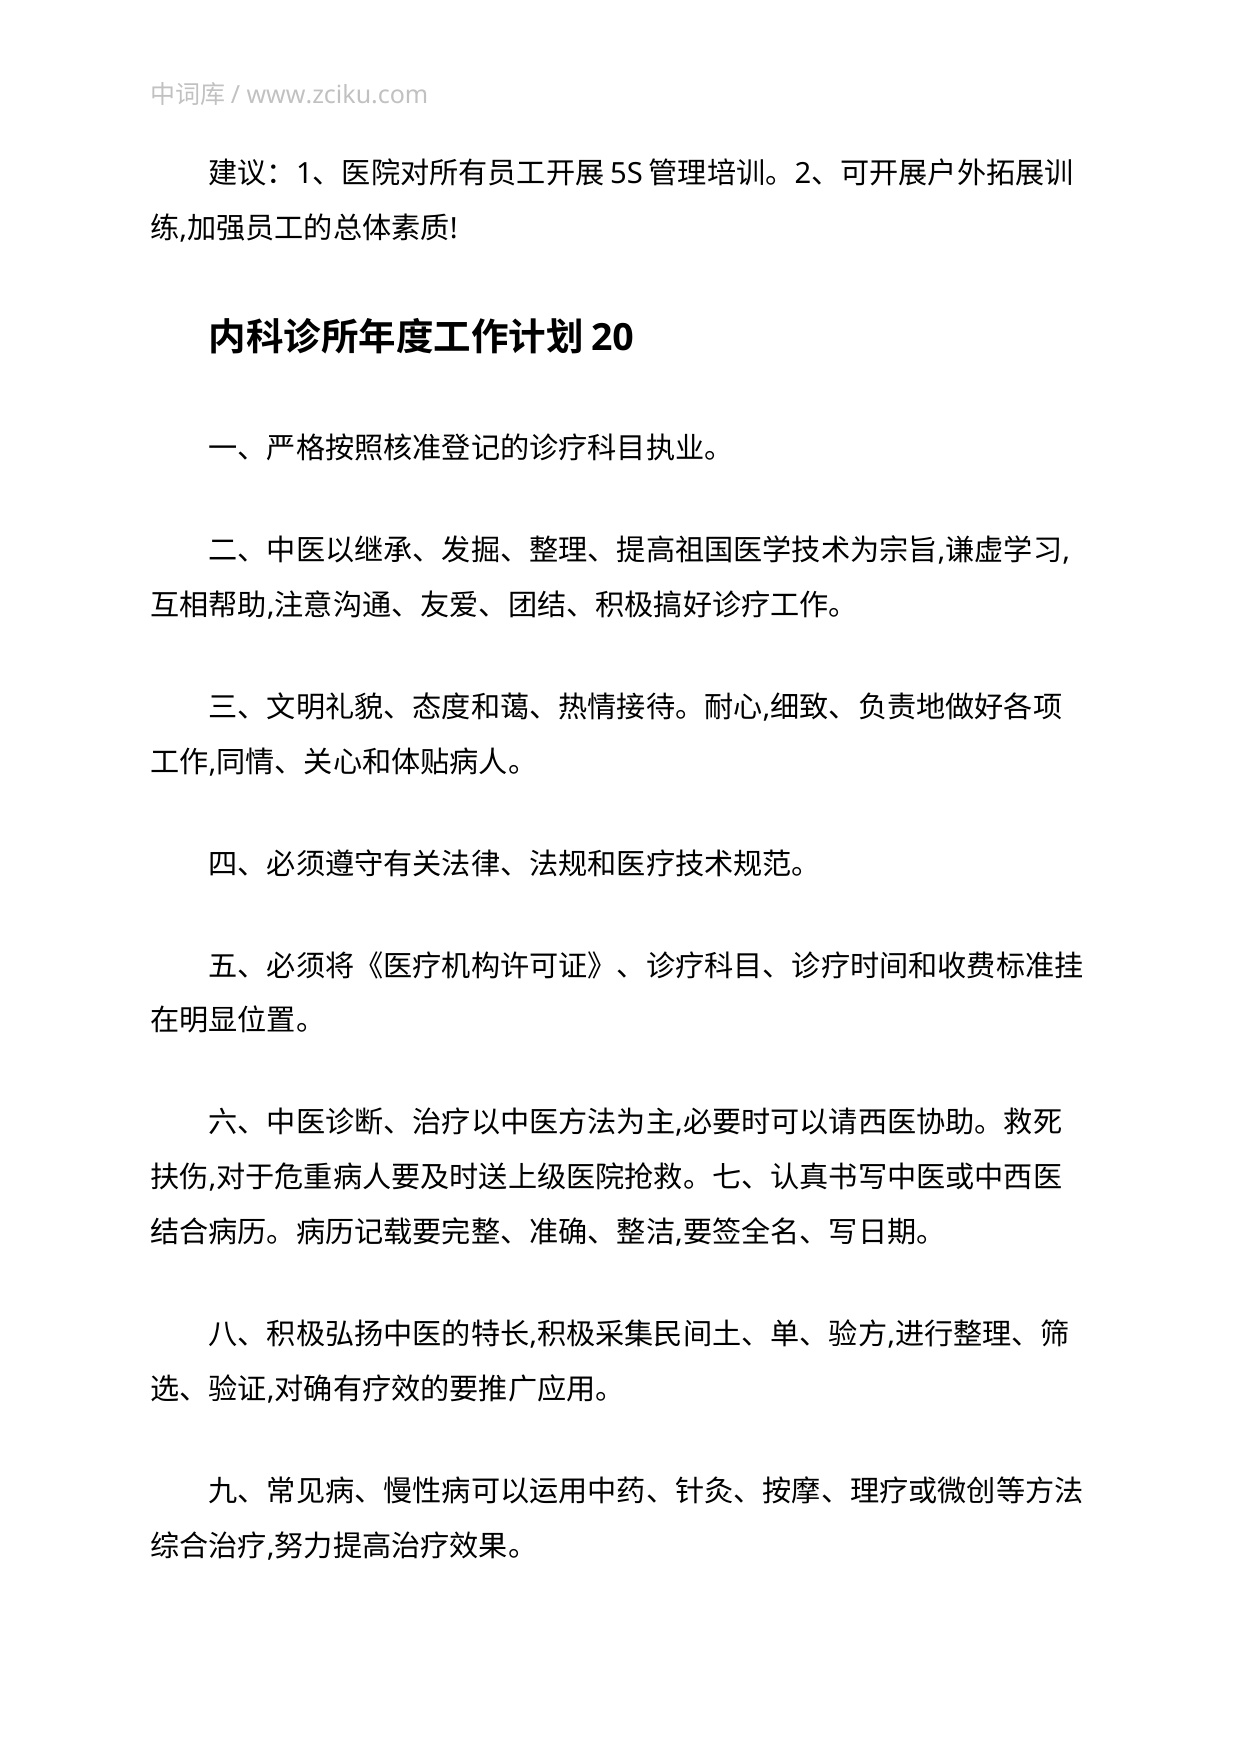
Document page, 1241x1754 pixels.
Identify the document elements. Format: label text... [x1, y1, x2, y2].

text 五、必须将《医疗机构许可证》、诊疗科目、诊疗时间和收费标准挂在明显位置。 [150, 942, 1090, 1039]
text 三、文明礼貌、态度和蔼、热情接待。耐心,细致、负责地做好各项工作,同情、关心和体贴病人。 [150, 683, 1090, 781]
text 一、严格按照核准登记的诊疗科目执业。 [150, 424, 1090, 467]
text 九、常见病、慢性病可以运用中药、针灸、按摩、理疗或微创等方法综合治疗,努力提高治疗效果。 [150, 1468, 1090, 1565]
text 建议：1、医院对所有员工开展5S管理培训。2、可开展户外拓展训练,加强员工的总体素质! [150, 150, 1090, 247]
text 二、中医以继承、发掘、整理、提高祖国医学技术为宗旨,谦虚学习,互相帮助,注意沟通、友爱、团结、积极搞好诊疗工作。 [150, 526, 1090, 624]
text 内科诊所年度工作计划20 [150, 307, 1090, 361]
text 四、必须遵守有关法律、法规和医疗技术规范。 [150, 840, 1090, 883]
text 八、积极弘扬中医的特长,积极采集民间土、单、验方,进行整理、筛选、验证,对确有疗效的要推广应用。 [150, 1311, 1090, 1408]
text 六、中医诊断、治疗以中医方法为主,必要时可以请西医协助。救死扶伤,对于危重病人要及时送上级医院抢救。七、认真书写中医或中西医结合病历。病历记载要完整、准确、整洁,要签全名、写日期。 [150, 1099, 1090, 1251]
